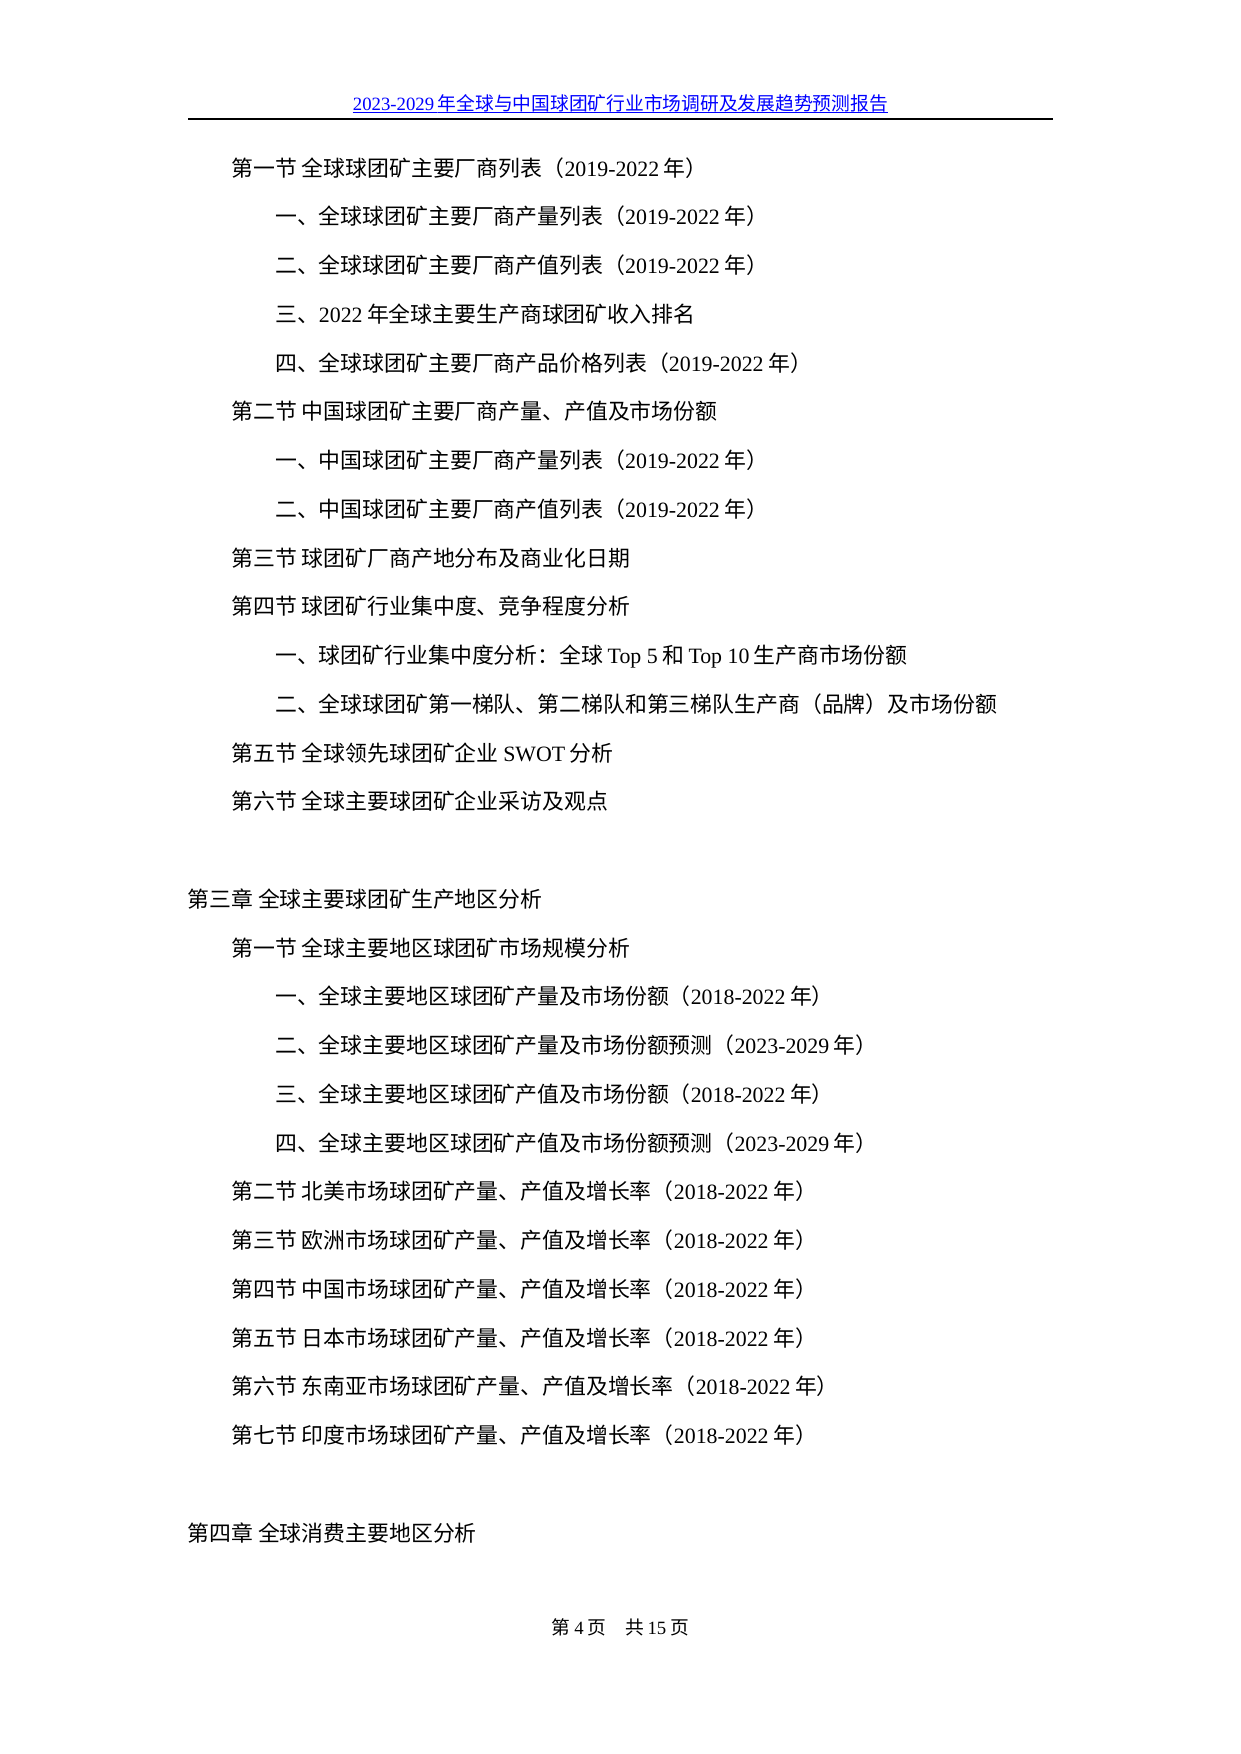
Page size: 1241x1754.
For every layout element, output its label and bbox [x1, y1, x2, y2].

text [187, 150, 1053, 1548]
